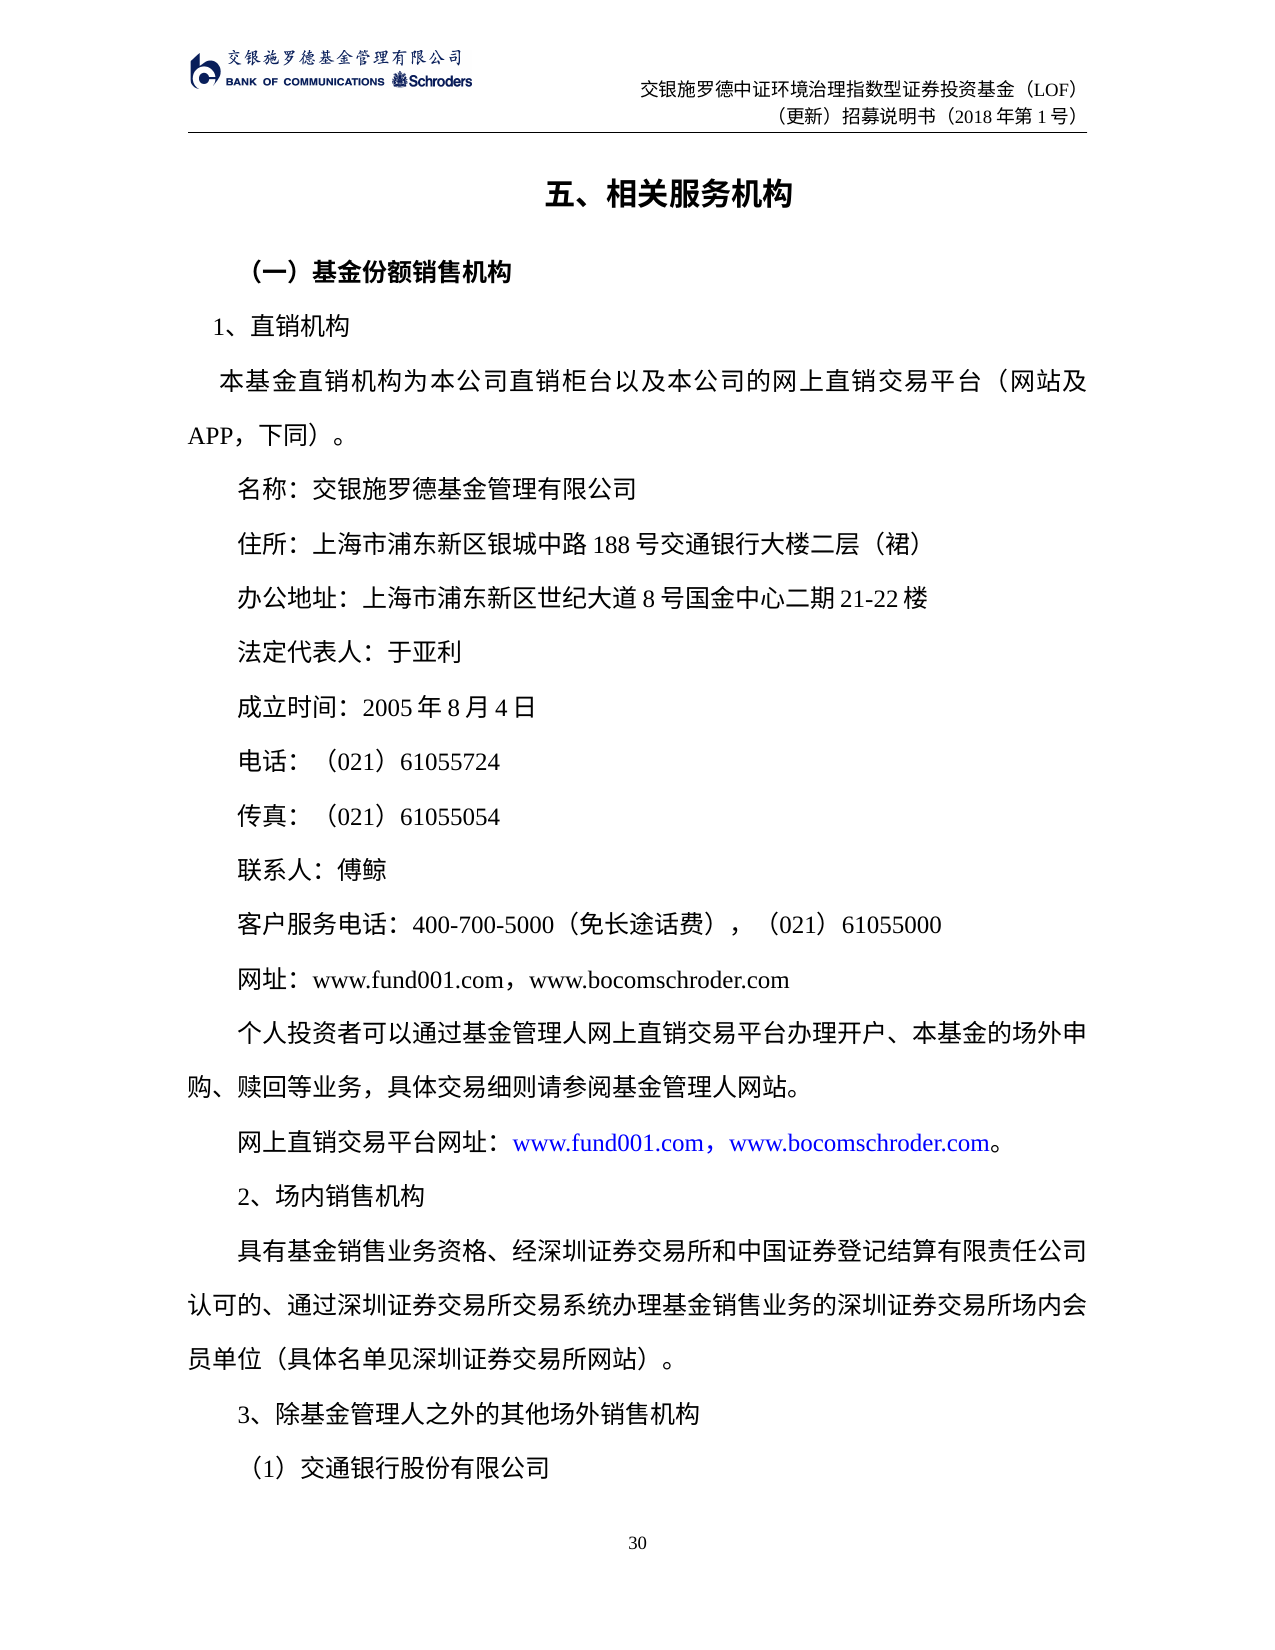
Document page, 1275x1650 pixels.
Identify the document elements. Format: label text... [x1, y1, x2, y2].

text 1、直销机构 [187, 307, 1087, 343]
picture [190, 50, 472, 89]
text 五、相关服务机构 [187, 169, 1087, 215]
text 电话：（021）61055724 [187, 742, 1087, 778]
text 法定代表人：于亚利 [187, 633, 1087, 669]
text （1）交通银行股份有限公司 [187, 1448, 1087, 1485]
text 客户服务电话：400-700-5000（免长途话费），（021）61055000 [187, 905, 1087, 941]
text （一）基金份额销售机构 [187, 252, 1087, 288]
text 网上直销交易平台网址：www.fund001.com，www.bocomschroder.com。 [187, 1122, 1087, 1158]
text 传真：（021）61055054 [187, 796, 1087, 832]
text 成立时间： [187, 687, 1087, 723]
text 本基金直销机构为本公司直销柜台以及本公司的网上直销交易平台（网站及APP，下同）。 [187, 361, 1087, 452]
text 个人投资者可以通过基金管理人网上直销交易平台办理开户、本基金的场外申购、赎回等业务，具体交易细则请参阅基金管理人网站。 [187, 1013, 1087, 1104]
text 3、除基金管理人之外的其他场外销售机构 [187, 1394, 1087, 1430]
text 办公地址：上海市浦东新区世纪大道8号国金中心二期21-22楼 [187, 578, 1087, 615]
text 2、场内销售机构 [187, 1177, 1087, 1213]
text 具有基金销售业务资格、经深圳证券交易所和中国证券登记结算有限责任公司认可的、通过深圳证券交易所交易系统办理基金销售业务的深圳证券交易所场内会员单位（具体名单见深圳证券交易所网站）。 [187, 1231, 1087, 1376]
text 住所：上海市浦东新区银城中路188号交通银行大楼二层（裙） [187, 524, 1087, 560]
text 名称：交银施罗德基金管理有限公司 [187, 470, 1087, 506]
text 联系人：傅鲸 [187, 850, 1087, 887]
text 网址：www.fund001.com，www.bocomschroder.com [187, 959, 1087, 995]
